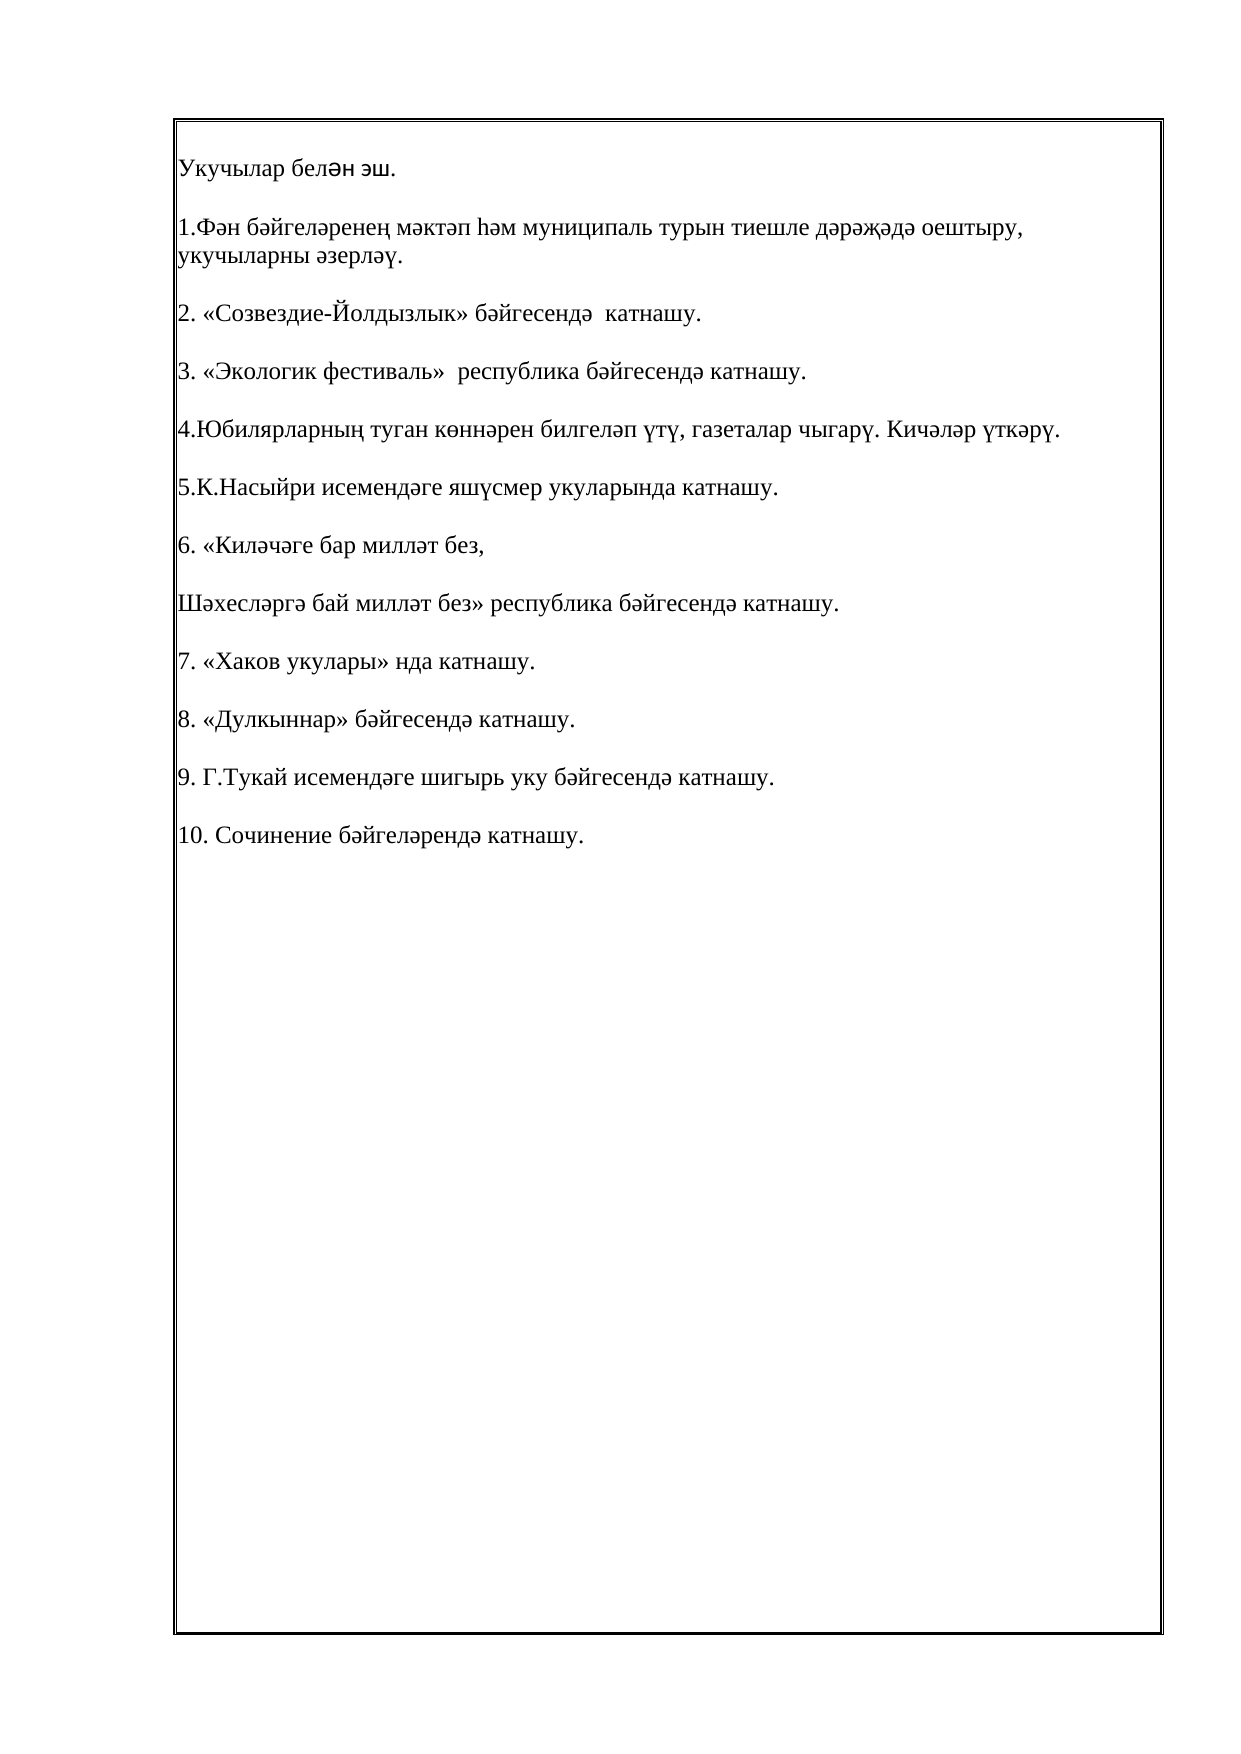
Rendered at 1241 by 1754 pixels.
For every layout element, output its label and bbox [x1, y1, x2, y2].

table_header [177, 122, 1160, 1632]
